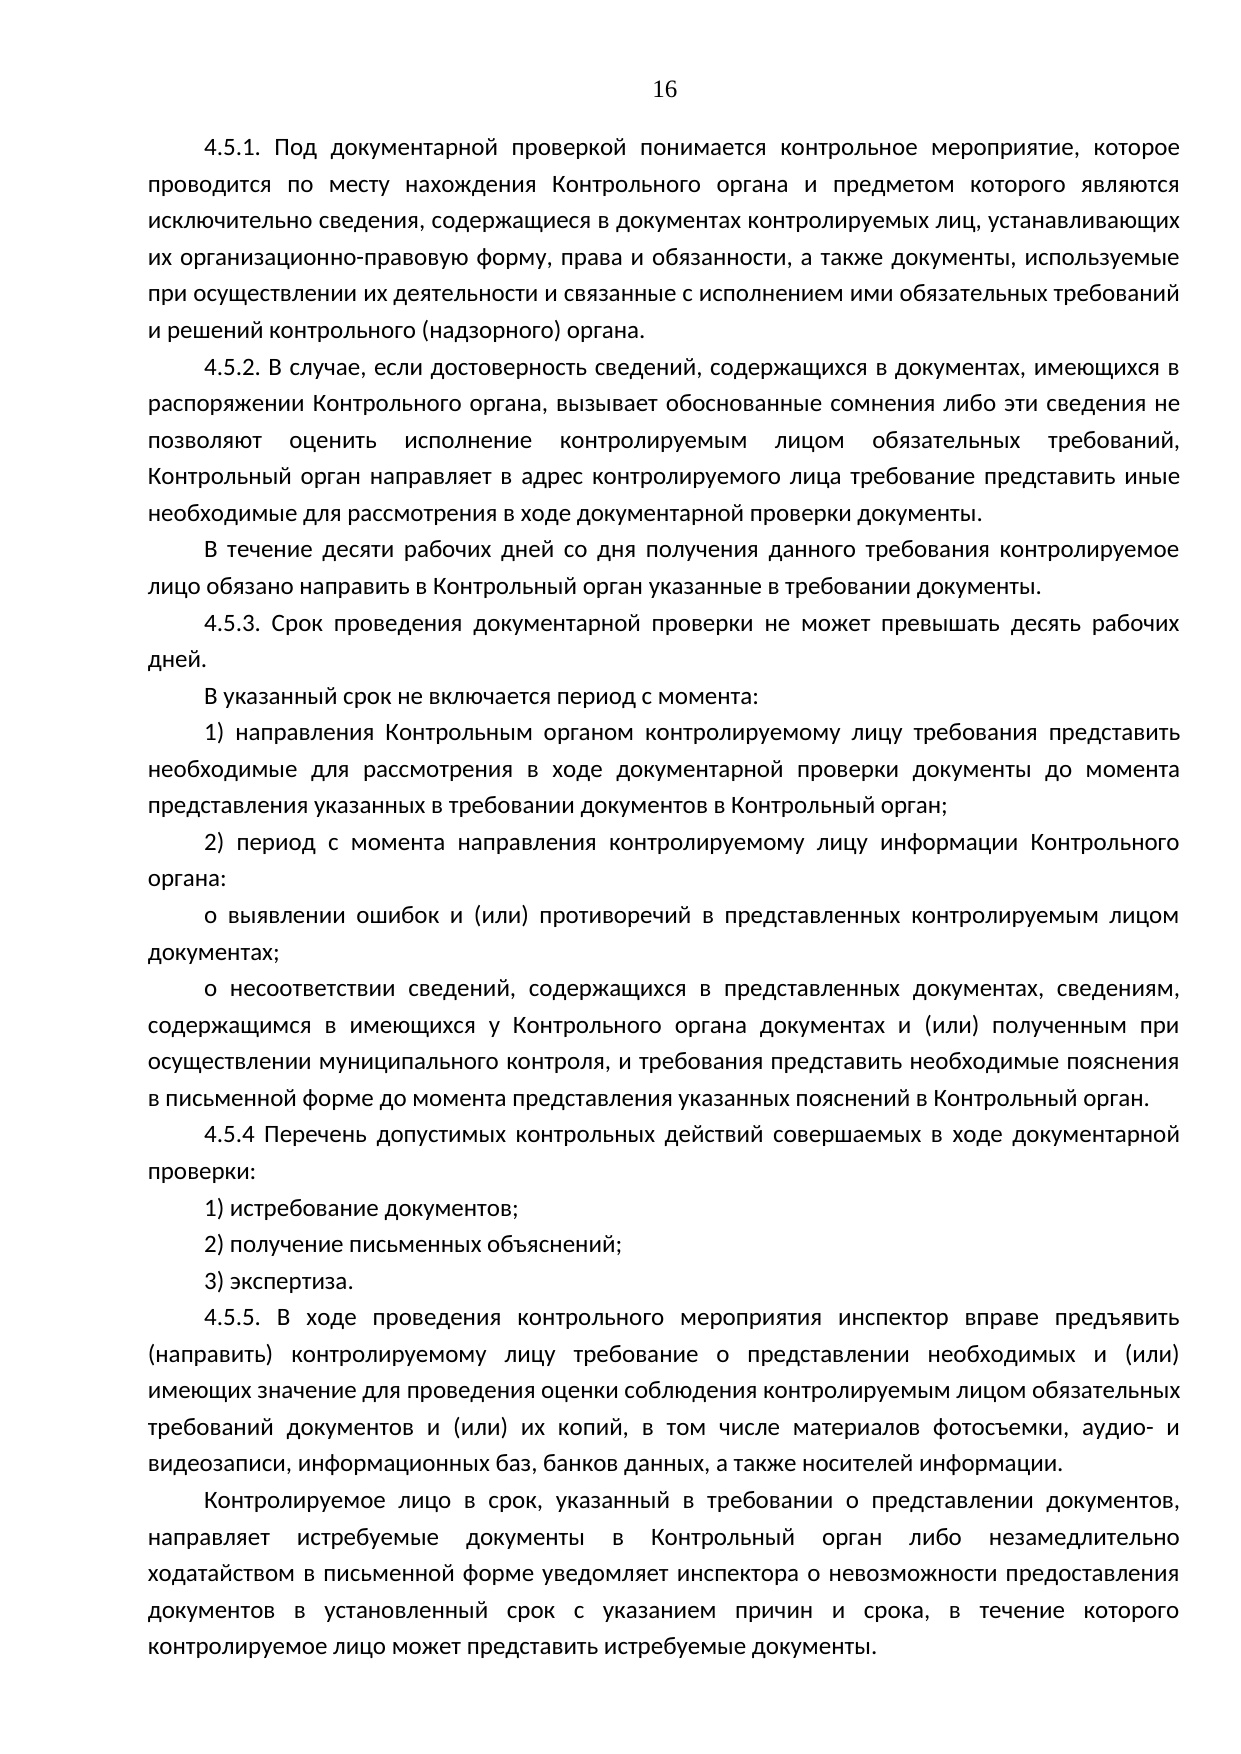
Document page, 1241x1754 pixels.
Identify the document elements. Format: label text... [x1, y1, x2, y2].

text 3) экспертиза. [148, 1265, 1181, 1295]
text 2) период с момента направления контролируемому лицу информации Контрольного органа: [148, 826, 1181, 893]
text В указанный срок не включается период с момента: [148, 680, 1181, 710]
text 2) получение письменных объяснений; [148, 1228, 1181, 1259]
text Контролируемое лицо в срок, указанный в требовании о представлении документов, направляет истребуемые документы в Контрольный орган либо незамедлительно ходатайством в письменной форме уведомляет инспектора о невозможности предоставления документов в установленный срок с указанием причин и срока, в течение которого контролируемое лицо может представить истребуемые документы. [148, 1484, 1181, 1661]
text 4.5.2. В случае, если достоверность сведений, содержащихся в документах, имеющихся в распоряжении Контрольного органа, вызывает обоснованные сомнения либо эти сведения не позволяют оценить исполнение контролируемым лицом обязательных требований, Контрольный орган направляет в адрес контролируемого лица требование представить иные необходимые для рассмотрения в ходе документарной проверки документы. [148, 351, 1181, 527]
text 4.5.4 Перечень допустимых контрольных действий совершаемых в ходе документарной проверки: [148, 1118, 1181, 1186]
text В течение десяти рабочих дней со дня получения данного требования контролируемое лицо обязано направить в Контрольный орган указанные в требовании документы. [148, 533, 1181, 601]
text 4.5.3. Срок проведения документарной проверки не может превышать десять рабочих дней. [148, 607, 1181, 674]
text 4.5.1. Под документарной проверкой понимается контрольное мероприятие, которое проводится по месту нахождения Контрольного органа и предметом которого являются исключительно сведения, содержащиеся в документах контролируемых лиц, устанавливающих их организационно-правовую форму, права и обязанности, а также документы, используемые при осуществлении их деятельности и связанные с исполнением ими обязательных требований и решений контрольного (надзорного) органа. [148, 131, 1181, 345]
text 1) истребование документов; [148, 1192, 1181, 1222]
text 4.5.5. В ходе проведения контрольного мероприятия инспектор вправе предъявить (направить) контролируемому лицу требование о представлении необходимых и (или) имеющих значение для проведения оценки соблюдения контролируемым лицом обязательных требований документов и (или) их копий, в том числе материалов фотосъемки, аудио- и видеозаписи, информационных баз, банков данных, а также носителей информации. [148, 1301, 1181, 1478]
text о несоответствии сведений, содержащихся в представленных документах, сведениям, содержащимся в имеющихся у Контрольного органа документах и (или) полученным при осуществлении муниципального контроля, и требования представить необходимые пояснения в письменной форме до момента представления указанных пояснений в Контрольный орган. [148, 972, 1181, 1112]
text о выявлении ошибок и (или) противоречий в представленных контролируемым лицом документах; [148, 899, 1181, 966]
text 1) направления Контрольным органом контролируемому лицу требования представить необходимые для рассмотрения в ходе документарной проверки документы до момента представления указанных в требовании документов в Контрольный орган; [148, 716, 1181, 820]
